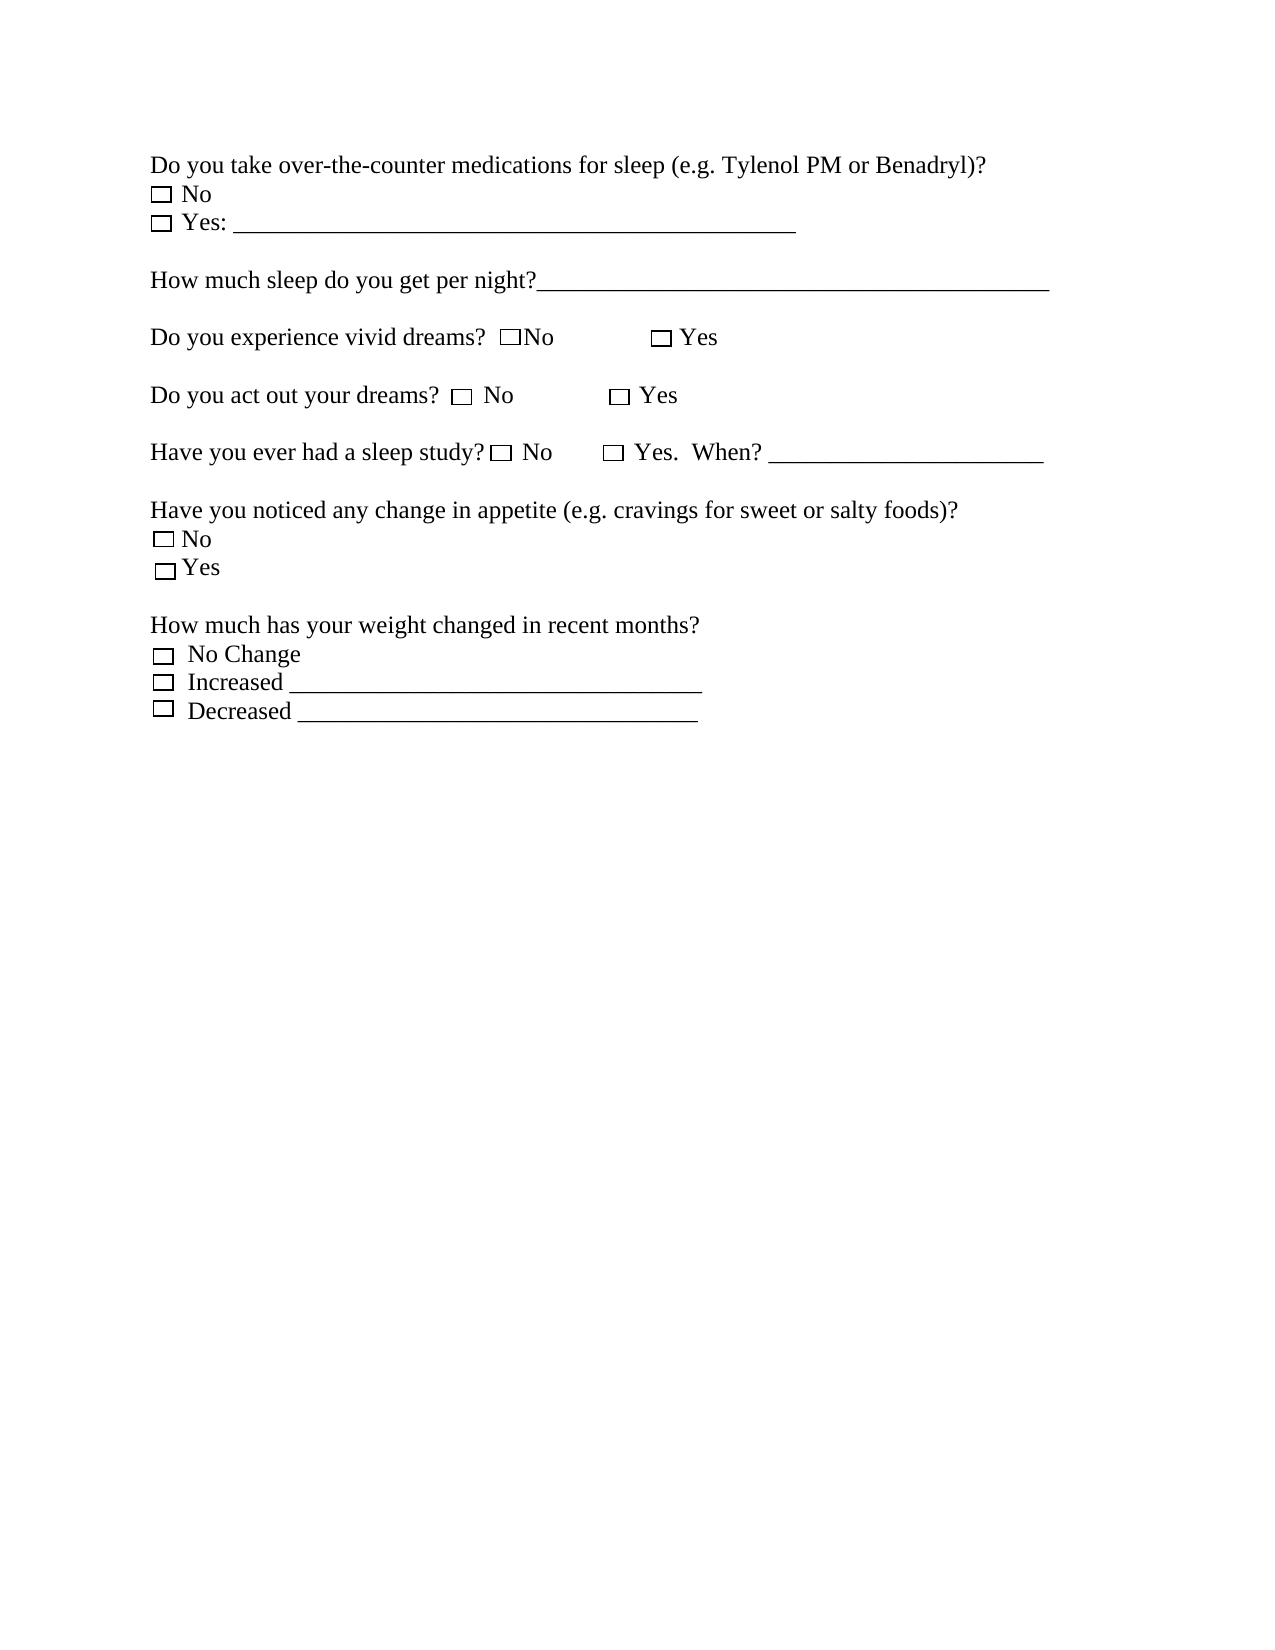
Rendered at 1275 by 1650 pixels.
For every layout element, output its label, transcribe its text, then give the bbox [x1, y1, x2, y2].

text No [150, 524, 1125, 552]
text Have you noticed any change in appetite (e.g. cravings for sweet or salty foods)? [150, 495, 1125, 524]
text No [150, 179, 1125, 207]
text Have you ever had a sleep study? No Yes. When? ______________________ [150, 437, 1125, 466]
text Increased _________________________________ [150, 667, 1125, 696]
text Do you experience vivid dreams? No Yes [150, 322, 1125, 351]
text How much has your weight changed in recent months? [150, 610, 1125, 639]
text Do you act out your dreams? No Yes [150, 380, 1125, 409]
text Decreased ________________________________ [150, 696, 1125, 725]
text No Change [150, 639, 1125, 667]
text Yes: _____________________________________________ [150, 207, 1125, 236]
text Do you take over-the-counter medications for sleep (e.g. Tylenol PM or Benadryl)? [150, 150, 1125, 179]
text How much sleep do you get per night?_________________________________________ [150, 265, 1125, 294]
text Yes [150, 552, 1125, 581]
